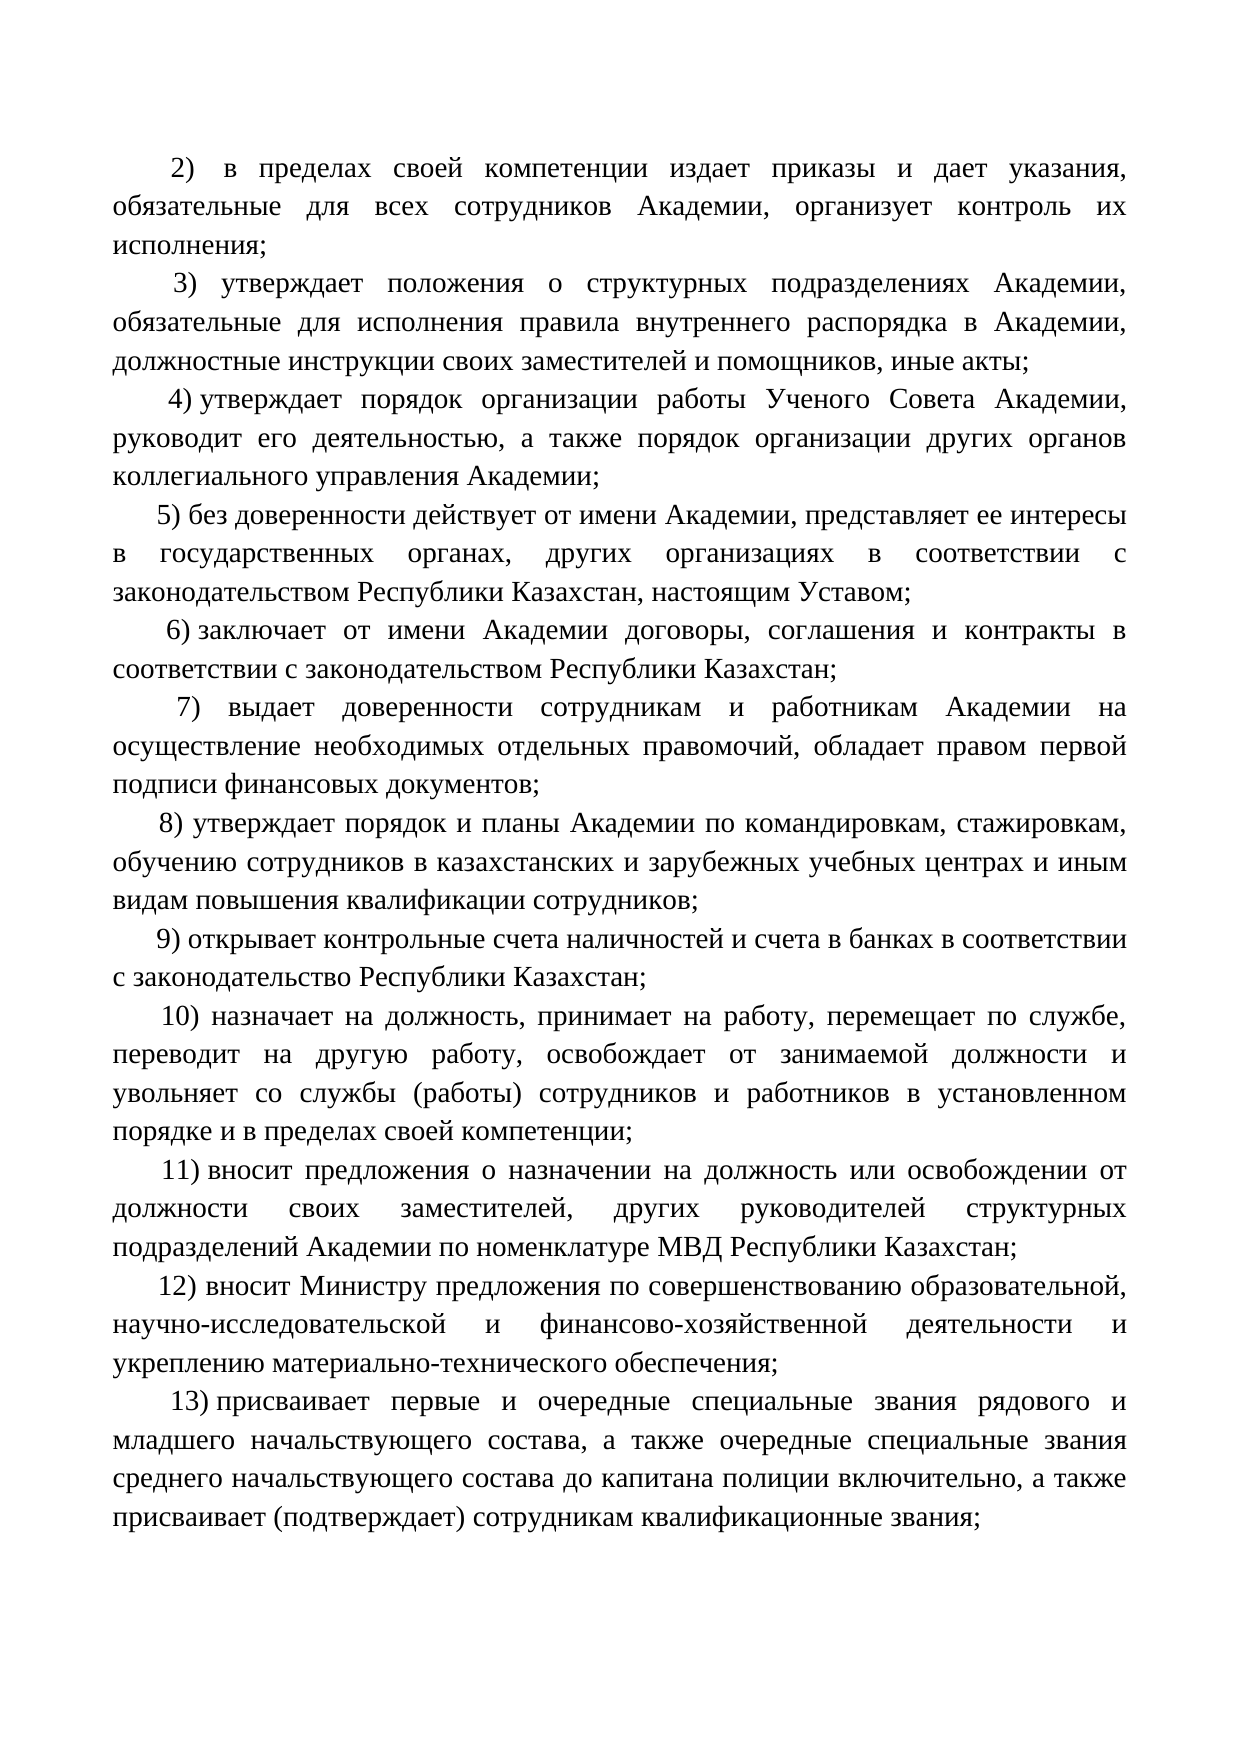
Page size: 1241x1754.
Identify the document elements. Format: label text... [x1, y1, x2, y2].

text 7) выдает доверенности сотрудникам и работникам Академии на осуществление необходимых отдельных правомочий, обладает правом первой подписи финансовых документов; [112, 689, 1128, 800]
text 6) заключает от имени Академии договоры, соглашения и контракты в соответствии с законодательством Республики Казахстан; [112, 612, 1128, 684]
text 5) без доверенности действует от имени Академии, представляет ее интересы в государственных органах, других организациях в соответствии с законодательством Республики Казахстан, настоящим Уставом; [112, 497, 1128, 607]
text 9) открывает контрольные счета наличностей и счета в банках в соответствии с законодательство Республики Казахстан; [112, 921, 1128, 993]
text 10) назначает на должность, принимает на работу, перемещает по службе, переводит на другую работу, освобождает от занимаемой должности и увольняет со службы (работы) сотрудников и работников в установленном порядке и в пределах своей компетенции; [112, 998, 1128, 1147]
text 3) утверждает положения о структурных подразделениях Академии, обязательные для исполнения правила внутреннего распорядка в Академии, должностные инструкции своих заместителей и помощников, иные акты; [112, 266, 1128, 376]
text 2) в пределах своей компетенции издает приказы и дает указания, обязательные для всех сотрудников Академии, организует контроль их исполнения; [112, 150, 1128, 261]
text 12) вносит Министру предложения по совершенствованию образовательной, научно-исследовательской и финансово-хозяйственной деятельности и укреплению материально-технического обеспечения; [112, 1268, 1128, 1378]
text 11) вносит предложения о назначении на должность или освобождении от должности своих заместителей, других руководителей структурных подразделений Академии по номенклатуре МВД Республики Казахстан; [112, 1152, 1128, 1263]
text 4) утверждает порядок организации работы Ученого Совета Академии, руководит его деятельностью, а также порядок организации других органов коллегиального управления Академии; [112, 381, 1128, 492]
text 13) присваивает первые и очередные специальные звания рядового и младшего начальствующего состава, а также очередные специальные звания среднего начальствующего состава до капитана полиции включительно, а также присваивает (подтверждает) сотрудникам квалификационные звания; [112, 1383, 1128, 1532]
text 8) утверждает порядок и планы Академии по командировкам, стажировкам, обучению сотрудников в казахстанских и зарубежных учебных центрах и иным видам повышения квалификации сотрудников; [112, 805, 1128, 916]
